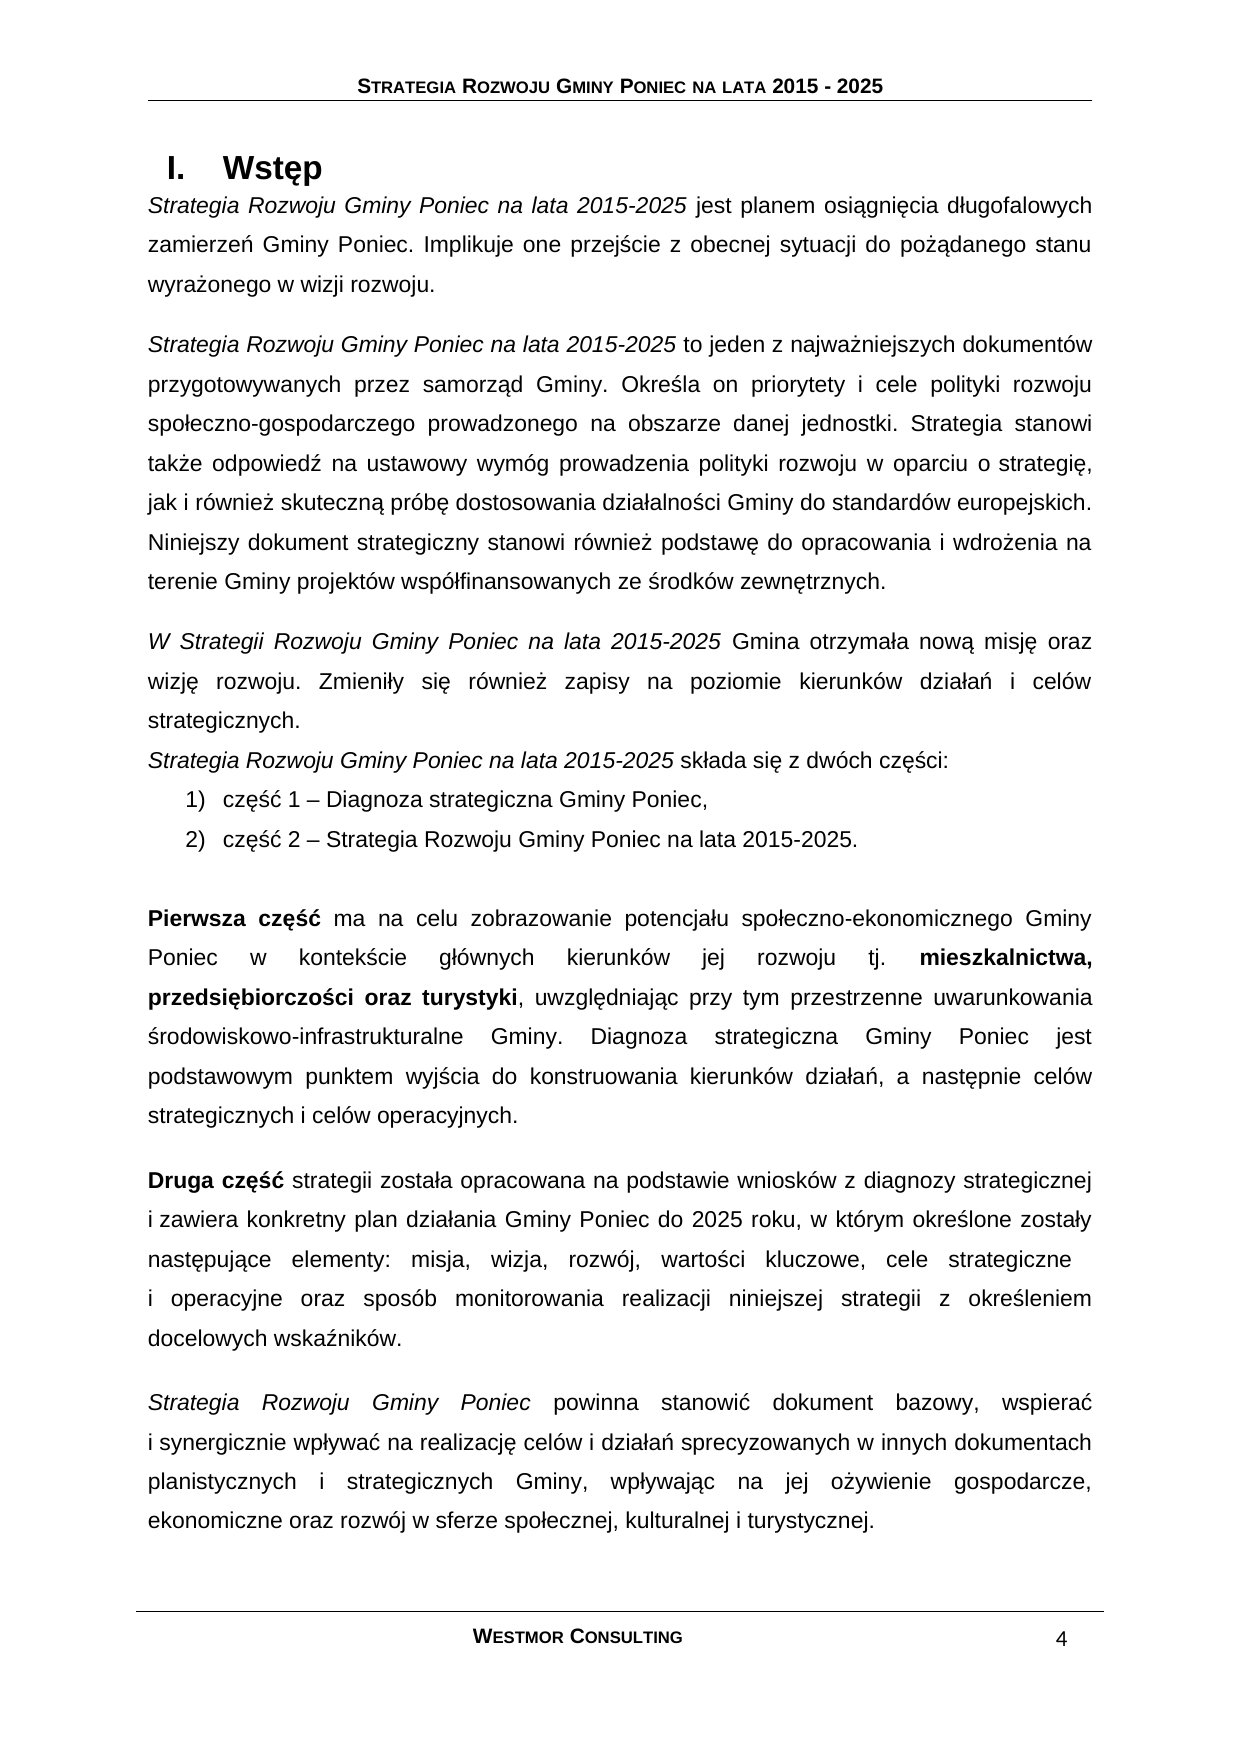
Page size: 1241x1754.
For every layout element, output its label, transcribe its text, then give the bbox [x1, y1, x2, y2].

text Strategia Rozwoju Gminy Poniec na lata 2015-2025 jest planem osiągnięcia długofalowych zamierzeń Gminy Poniec. Implikuje one przejście z obecnej sytuacji do pożądanego stanu wyrażonego w wizji rozwoju. [148, 192, 1092, 297]
list część 1 – Diagnoza strategiczna Gminy Poniec, [185, 786, 1092, 813]
text W Strategii Rozwoju Gminy Poniec na lata 2015-2025 Gmina otrzymała nową misję oraz wizję rozwoju. Zmieniły się również zapisy na poziomie kierunków działań i celów strategicznych. [148, 628, 1092, 734]
text Druga część strategii została opracowana na podstawie wniosków z diagnozy strategicznej i zawiera konkretny plan działania Gminy Poniec do 2025 roku, w którym określone zostały następujące elementy: misja, wizja, rozwój, wartości kluczowe, cele strategiczne i operacyjne oraz sposób monitorowania realizacji niniejszej strategii z określeniem docelowych wskaźników. [148, 1167, 1092, 1351]
text Strategia Rozwoju Gminy Poniec powinna stanowić dokument bazowy, wspierać i synergicznie wpływać na realizację celów i działań sprecyzowanych w innych dokumentach planistycznych i strategicznych Gminy, wpływając na jej ożywienie gospodarcze, ekonomiczne oraz rozwój w sferze społecznej, kulturalnej i turystycznej. [148, 1389, 1092, 1534]
list część 2 – Strategia Rozwoju Gminy Poniec na lata 2015-2025. [185, 826, 1092, 852]
text Pierwsza część ma na celu zobrazowanie potencjału społeczno-ekonomicznego Gminy Poniec w kontekście głównych kierunków jej rozwoju tj. mieszkalnictwa, przedsiębiorczości oraz turystyki, uwzględniając przy tym przestrzenne uwarunkowania środowiskowo-infrastrukturalne Gminy. Diagnoza strategiczna Gminy Poniec jest podstawowym punktem wyjścia do konstruowania kierunków działań, a następnie celów strategicznych i celów operacyjnych. [148, 905, 1092, 1128]
subtitle Wstęp [185, 148, 1092, 186]
text Strategia Rozwoju Gminy Poniec na lata 2015-2025 to jeden z najważniejszych dokumentów przygotowywanych przez samorząd Gminy. Określa on priorytety i cele polityki rozwoju społeczno-gospodarczego prowadzonego na obszarze danej jednostki. Strategia stanowi także odpowiedź na ustawowy wymóg prowadzenia polityki rozwoju w oparciu o strategię, jak i również skuteczną próbę dostosowania działalności Gminy do standardów europejskich. Niniejszy dokument strategiczny stanowi również podstawę do opracowania i wdrożenia na terenie Gminy projektów współfinansowanych ze środków zewnętrznych. [148, 331, 1092, 594]
text Strategia Rozwoju Gminy Poniec na lata 2015-2025 składa się z dwóch części: [148, 747, 1092, 773]
